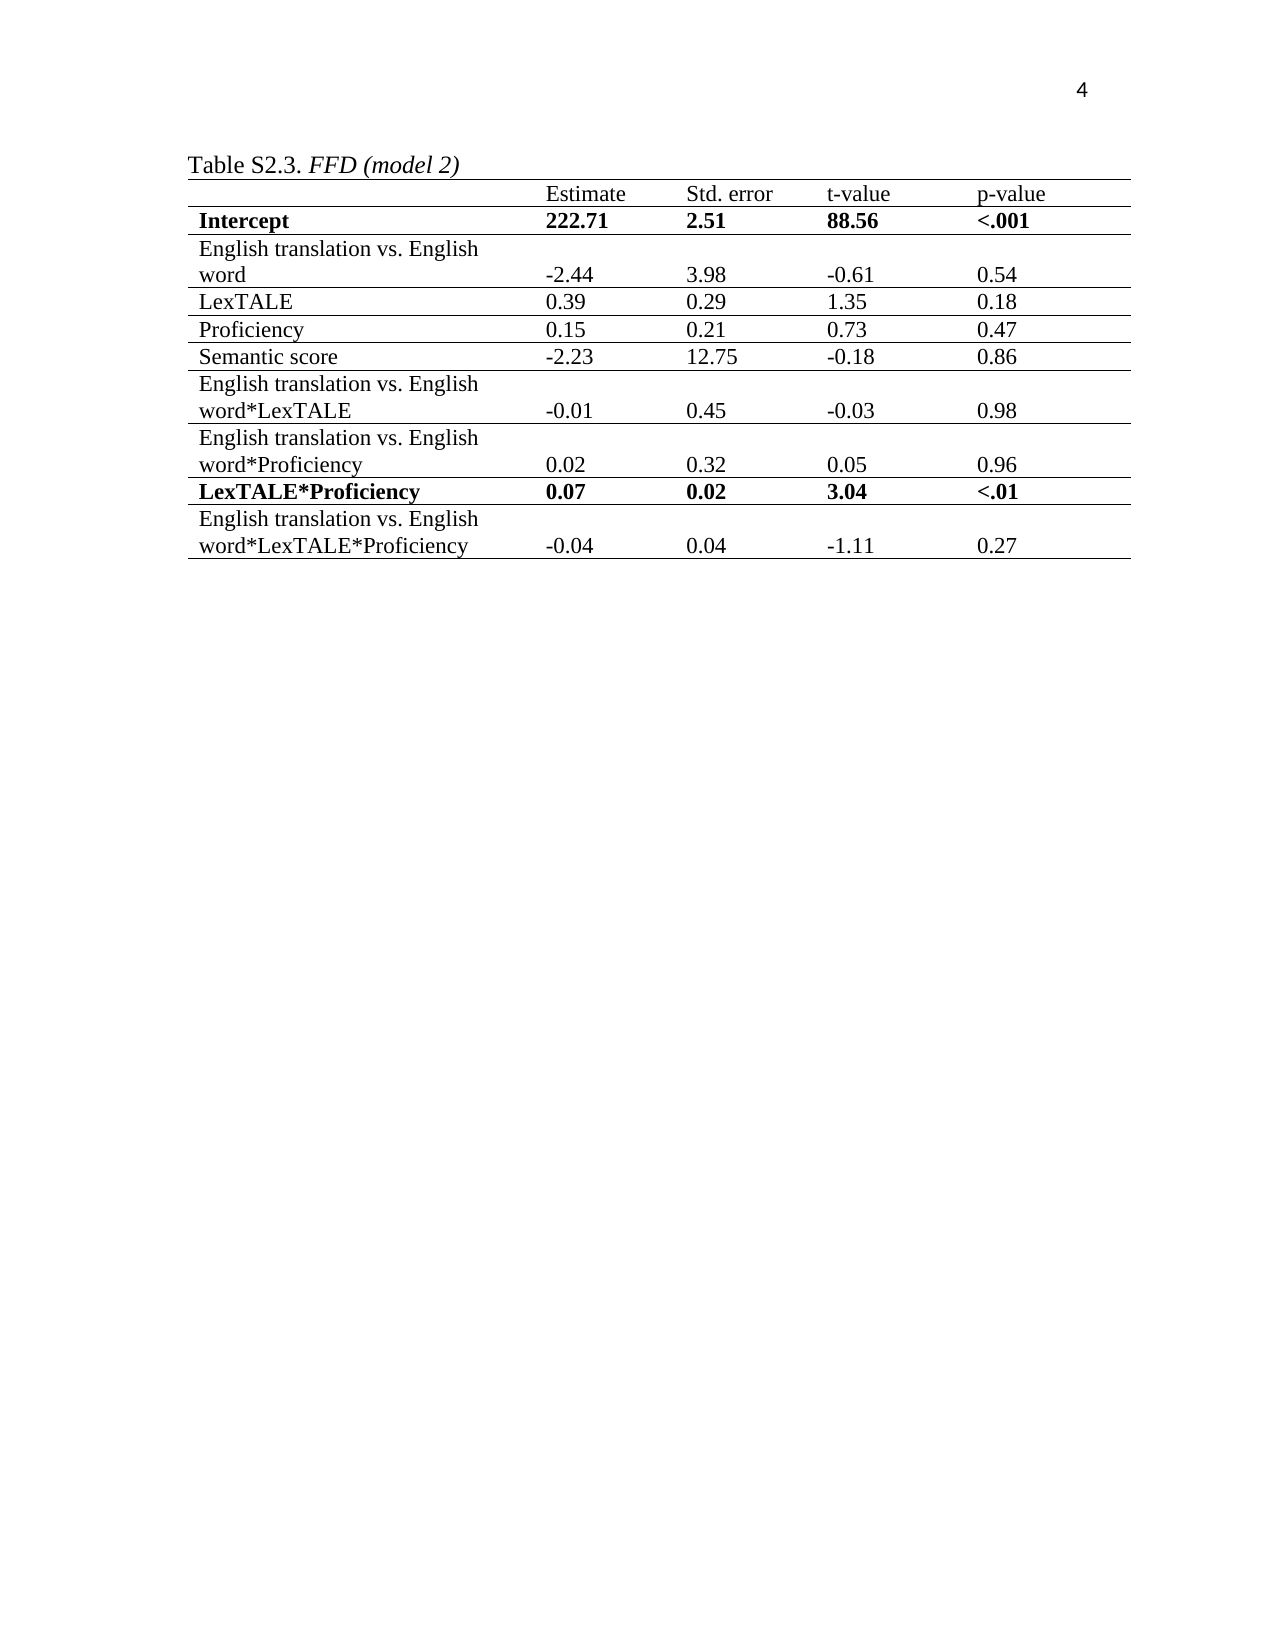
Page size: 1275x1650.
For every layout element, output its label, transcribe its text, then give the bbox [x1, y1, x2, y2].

table_cell 0.15 [534, 316, 675, 342]
table_cell 0.21 [675, 316, 816, 342]
table_cell 12.75 [675, 343, 816, 369]
table_cell 0.73 [816, 316, 966, 342]
table_cell -2.23 [534, 343, 675, 369]
table_cell English translation vs. English word*LexTALE*Proficiency [188, 505, 534, 558]
table_cell LexTALE [188, 288, 534, 315]
table_cell <.01 [966, 478, 1131, 504]
table_cell 0.47 [966, 316, 1131, 342]
table_cell 0.29 [675, 288, 816, 315]
table_cell 0.39 [534, 288, 675, 315]
table_cell -0.04 [534, 505, 675, 558]
text Table S2.3. FFD (model 2) [187, 150, 1087, 179]
table_cell 0.04 [675, 505, 816, 558]
table_cell 0.32 [675, 424, 816, 477]
table_cell Proficiency [188, 316, 534, 342]
table_cell English translation vs. English word [188, 235, 534, 287]
table_header Estimate [534, 180, 675, 206]
table_cell 0.05 [816, 424, 966, 477]
table_cell Semantic score [188, 343, 534, 369]
table_cell 0.86 [966, 343, 1131, 369]
table_cell English translation vs. English word*Proficiency [188, 424, 534, 477]
table_cell 0.27 [966, 505, 1131, 558]
table_cell Intercept [188, 207, 534, 233]
table_header p-value [966, 180, 1131, 206]
table_cell 0.54 [966, 235, 1131, 287]
table_header [188, 180, 534, 206]
table_cell 0.07 [534, 478, 675, 504]
table_cell LexTALE*Proficiency [188, 478, 534, 504]
table_cell 222.71 [534, 207, 675, 233]
table_cell 1.35 [816, 288, 966, 315]
table_cell -2.44 [534, 235, 675, 287]
table_cell <.001 [966, 207, 1131, 233]
table_cell 3.04 [816, 478, 966, 504]
table_cell 88.56 [816, 207, 966, 233]
table_cell 0.96 [966, 424, 1131, 477]
table_cell 0.02 [534, 424, 675, 477]
table_header Std. error [675, 180, 816, 206]
table_cell 0.98 [966, 371, 1131, 423]
table_cell 0.18 [966, 288, 1131, 315]
table_header t-value [816, 180, 966, 206]
table_cell -0.01 [534, 371, 675, 423]
table_cell -0.61 [816, 235, 966, 287]
table_cell 3.98 [675, 235, 816, 287]
table_cell 2.51 [675, 207, 816, 233]
table_cell English translation vs. English word*LexTALE [188, 371, 534, 423]
table_cell 0.02 [675, 478, 816, 504]
table_cell -0.03 [816, 371, 966, 423]
table_cell 0.45 [675, 371, 816, 423]
table_cell -0.18 [816, 343, 966, 369]
table_cell -1.11 [816, 505, 966, 558]
